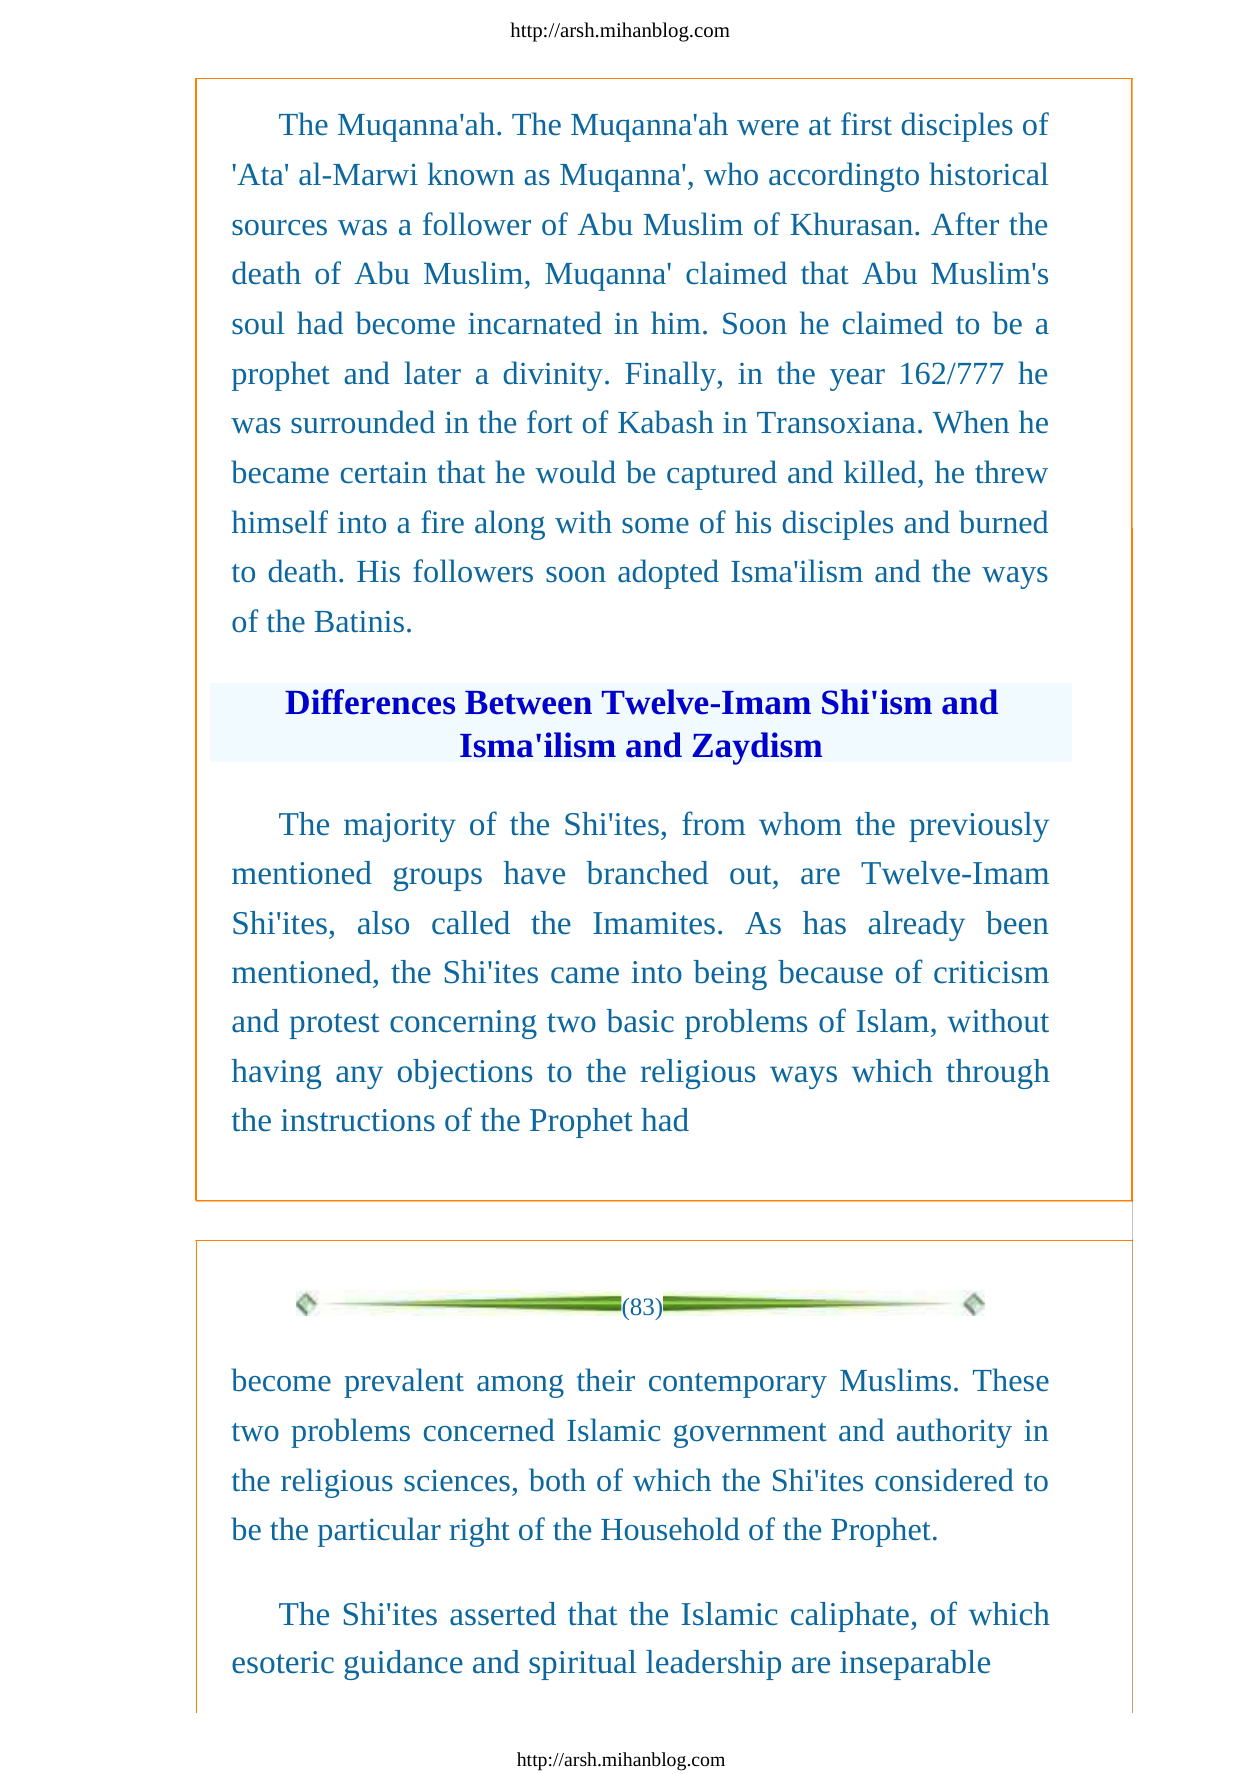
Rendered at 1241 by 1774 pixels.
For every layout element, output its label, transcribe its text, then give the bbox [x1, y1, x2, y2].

text Isma'ilism and Zaydism [150, 724, 1132, 765]
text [150, 1748, 1092, 1771]
text (83) [296, 1290, 1090, 1321]
text The Shi'ites asserted that the Islamic caliphate, of which esoteric guidance and spiritual leadership are inseparable [231, 1594, 1051, 1681]
text The majority of the Shi'ites, from whom the previously mentioned groups have branched out, are Twelve-Imam Shi'ites, also called the Imamites. As has already been mentioned, the Shi'ites came into being because of criticism and protest concerning two basic problems of Islam, without having any objections to the religious ways which through the instructions of the Prophet had [231, 804, 1051, 1139]
text become prevalent among their contemporary Muslims. These two problems concerned Islamic government and authority in the religious sciences, both of which the Shi'ites considered to be the particular right of the Household of the Prophet. [231, 1361, 1051, 1548]
text Differences Between Twelve-Imam Shi'ism and [150, 682, 1134, 722]
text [150, 19, 1090, 42]
picture [195, 1200, 1133, 1713]
text The Muqanna'ah. The Muqanna'ah were at first disciples of 'Ata' al-Marwi known as Muqanna', who accordingto historical sources was a follower of Abu Muslim of Khurasan. After the death of Abu Muslim, Muqanna' claimed that Abu Muslim's soul had become incarnated in him. Soon he claimed to be a prophet and later a divinity. Finally, in the year 162/777 he was surrounded in the fort of Kabash in Transoxiana. When he became certain that he would be captured and killed, he threw himself into a fire along with some of his disciples and burned to death. His followers soon adopted Isma'ilism and the ways of the Batinis. [231, 106, 1051, 639]
